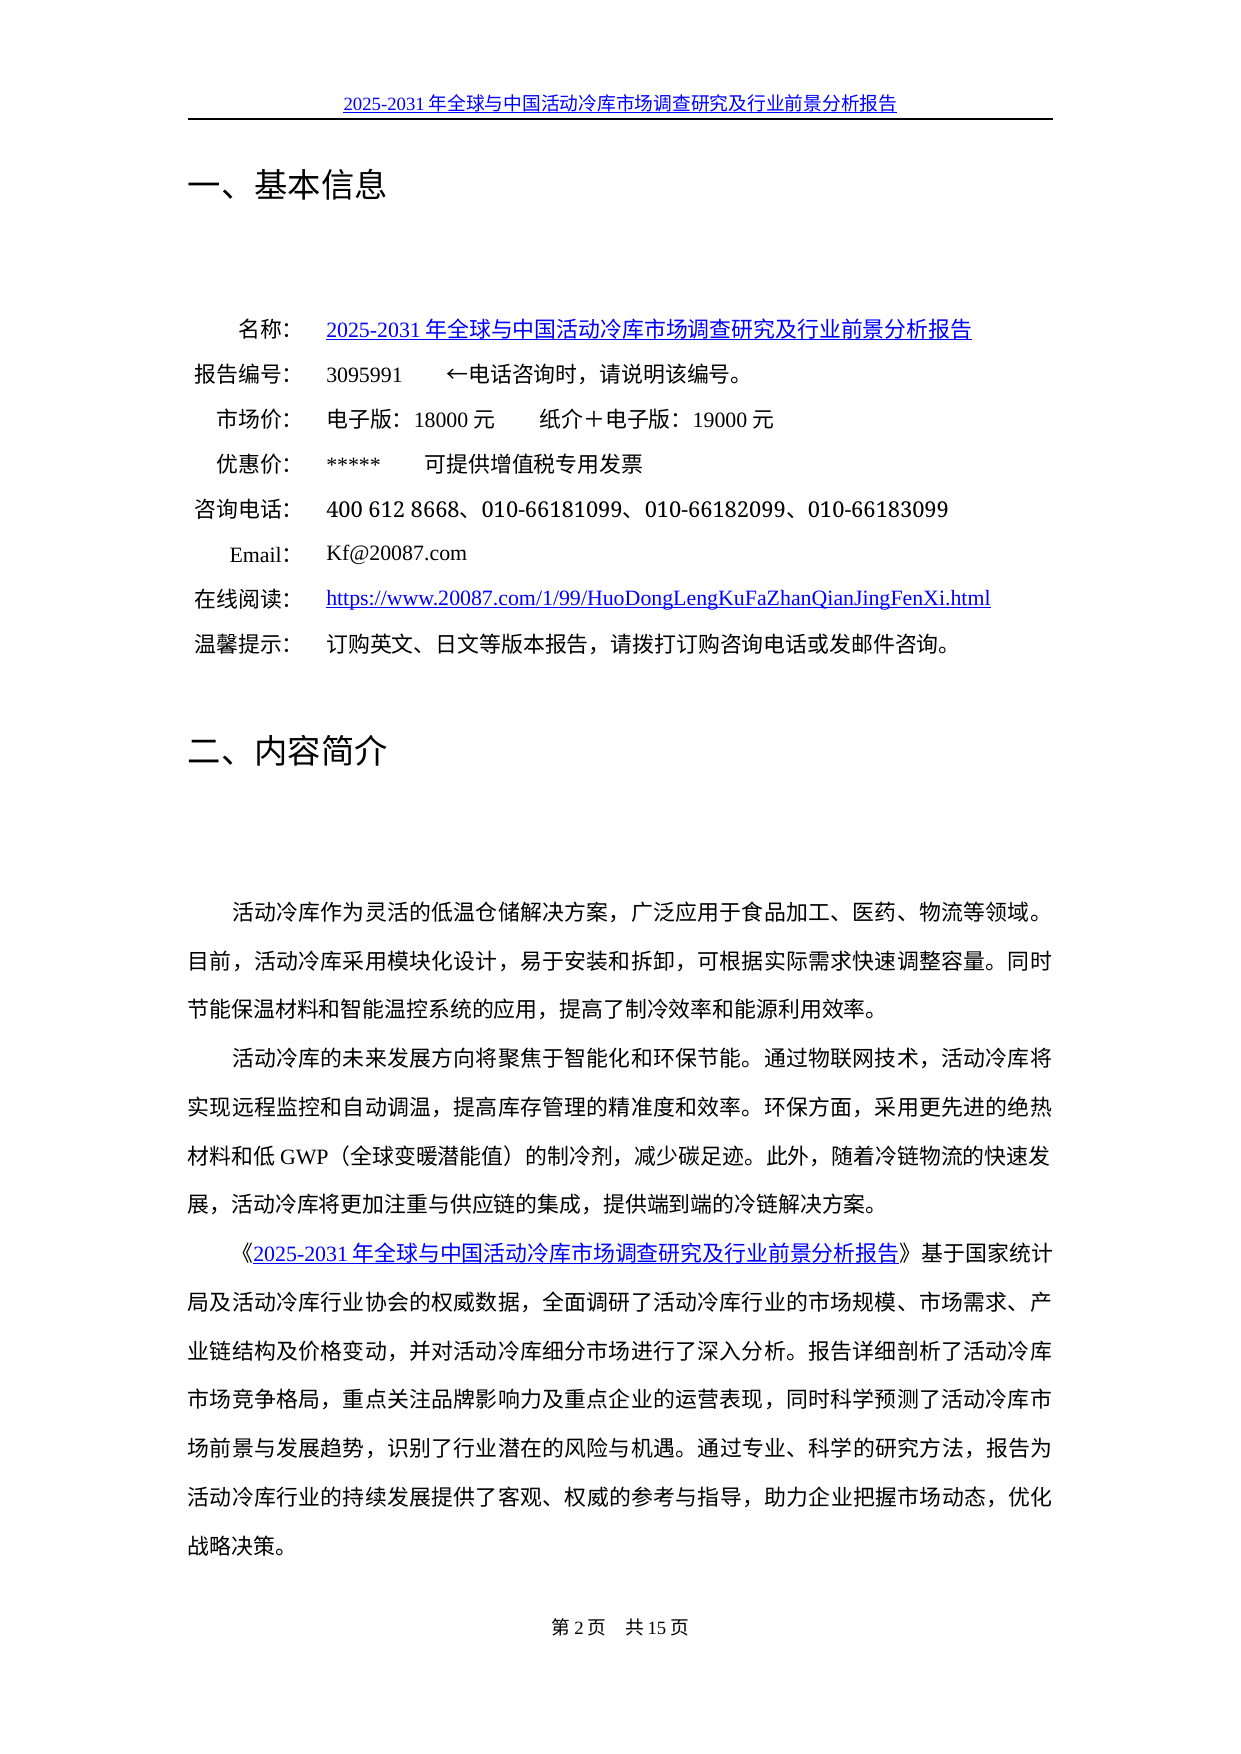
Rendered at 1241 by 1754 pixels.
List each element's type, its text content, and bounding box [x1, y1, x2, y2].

table_cell 订购英文、日文等版本报告，请拨打订购咨询电话或发邮件咨询。 [315, 627, 1073, 672]
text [187, 894, 1053, 1561]
table_cell 优惠价： [167, 447, 315, 492]
title 一、基本信息 [187, 150, 1053, 215]
table_cell 报告编号： [167, 357, 315, 402]
title 二、内容简介 [187, 717, 1053, 782]
table_cell 市场价： [167, 402, 315, 447]
table_cell [315, 582, 1073, 627]
table_header 2025-2031年全球与中国活动冷库市场调查研究及行业前景分析报告 [315, 312, 1073, 357]
table_cell 在线阅读： [167, 582, 315, 627]
table_cell Kf@20087.com [315, 537, 1073, 582]
table_cell Email： [167, 537, 315, 582]
table_cell 温馨提示： [167, 627, 315, 672]
table_cell 咨询电话： [167, 492, 315, 537]
table_cell 3095991 ←电话咨询时，请说明该编号。 [315, 357, 1073, 402]
table_cell 电子版：18000 元 纸介＋电子版：19000 元 [315, 402, 1073, 447]
table_header 名称： [167, 312, 315, 357]
table_cell 400 612 8668、010-66181099、010-66182099、010-66183099 [315, 492, 1073, 537]
table_cell ***** 可提供增值税专用发票 [315, 447, 1073, 492]
